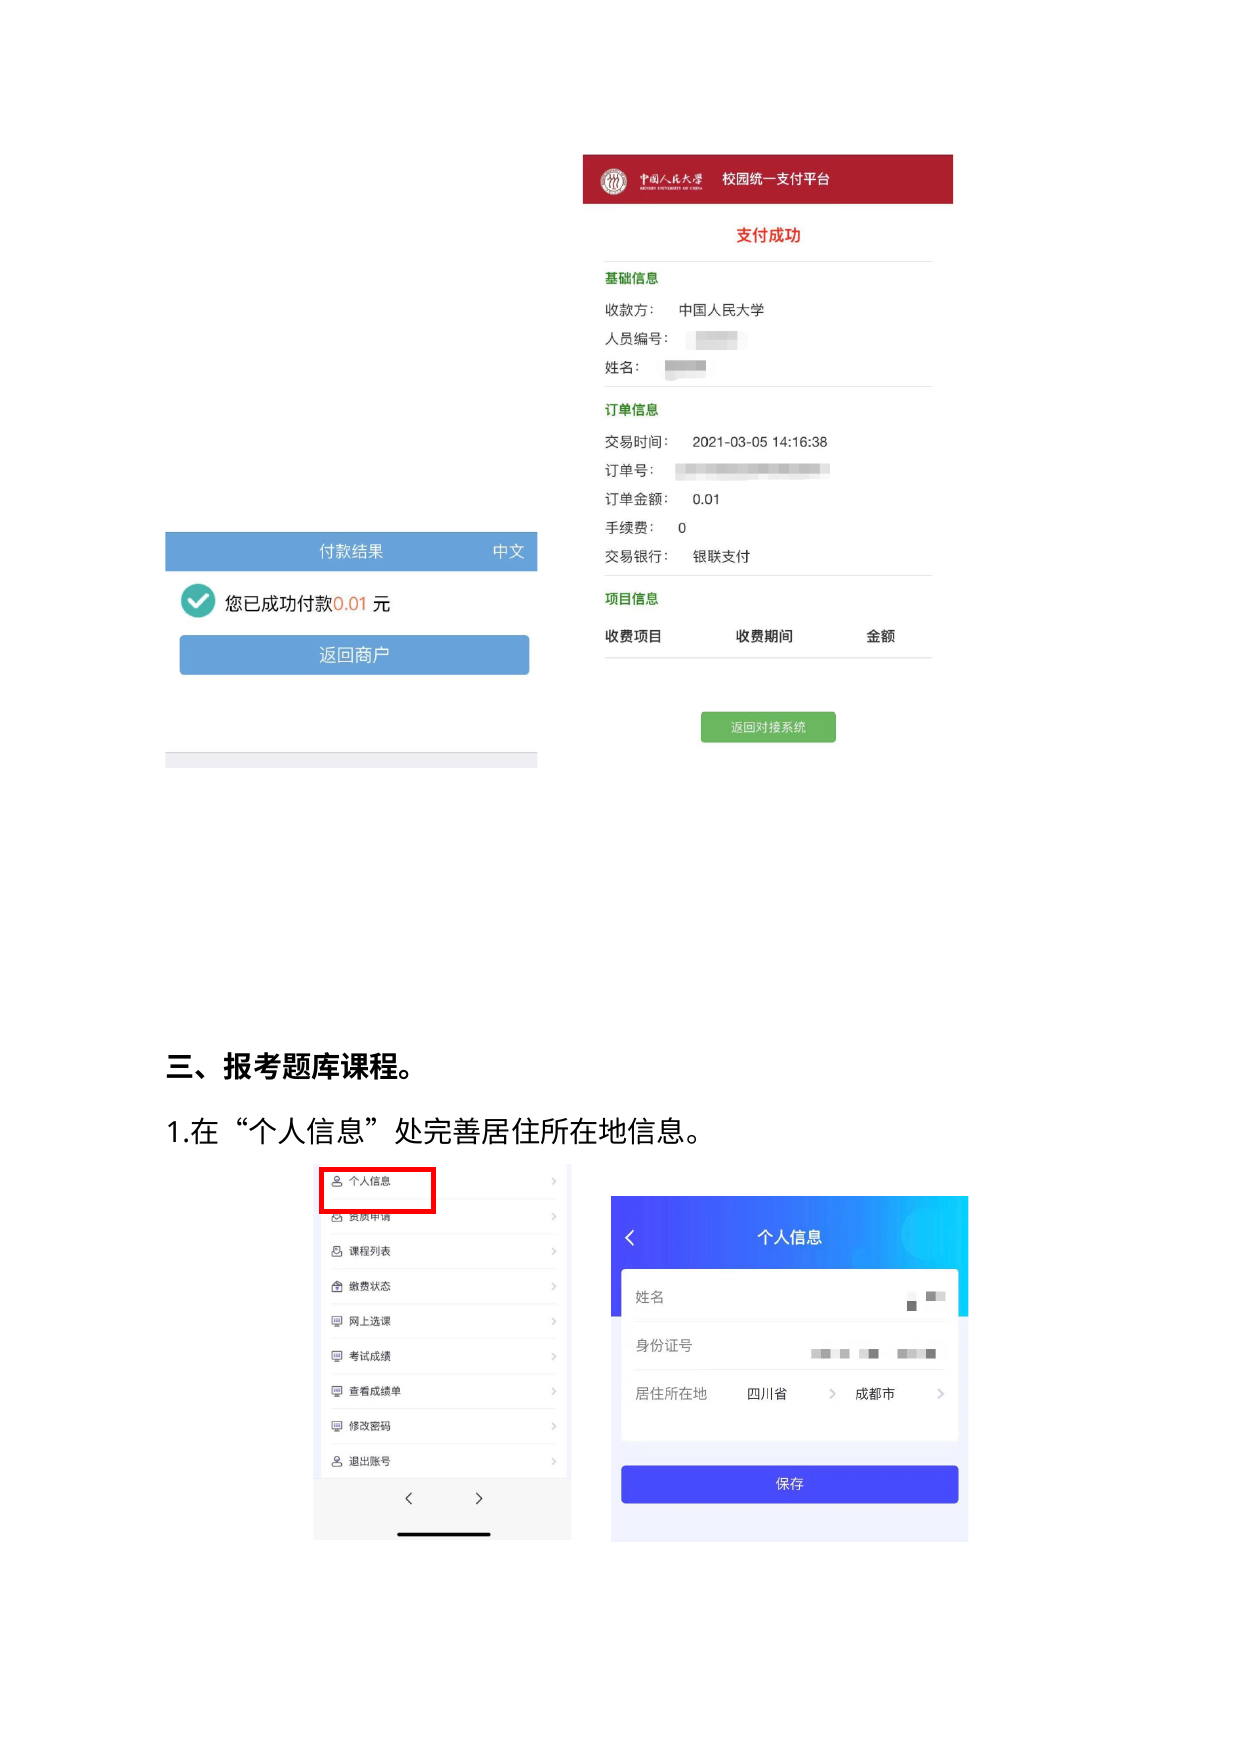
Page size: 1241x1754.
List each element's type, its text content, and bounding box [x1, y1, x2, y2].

picture [313, 1164, 572, 1540]
picture [611, 1196, 969, 1542]
text 1.在“个人信息”处完善居住所在地信息。 [165, 1097, 1075, 1162]
picture [165, 530, 538, 768]
picture [582, 154, 954, 768]
picture [962, 1196, 969, 1310]
list 报考题库课程。 [165, 1032, 1075, 1097]
